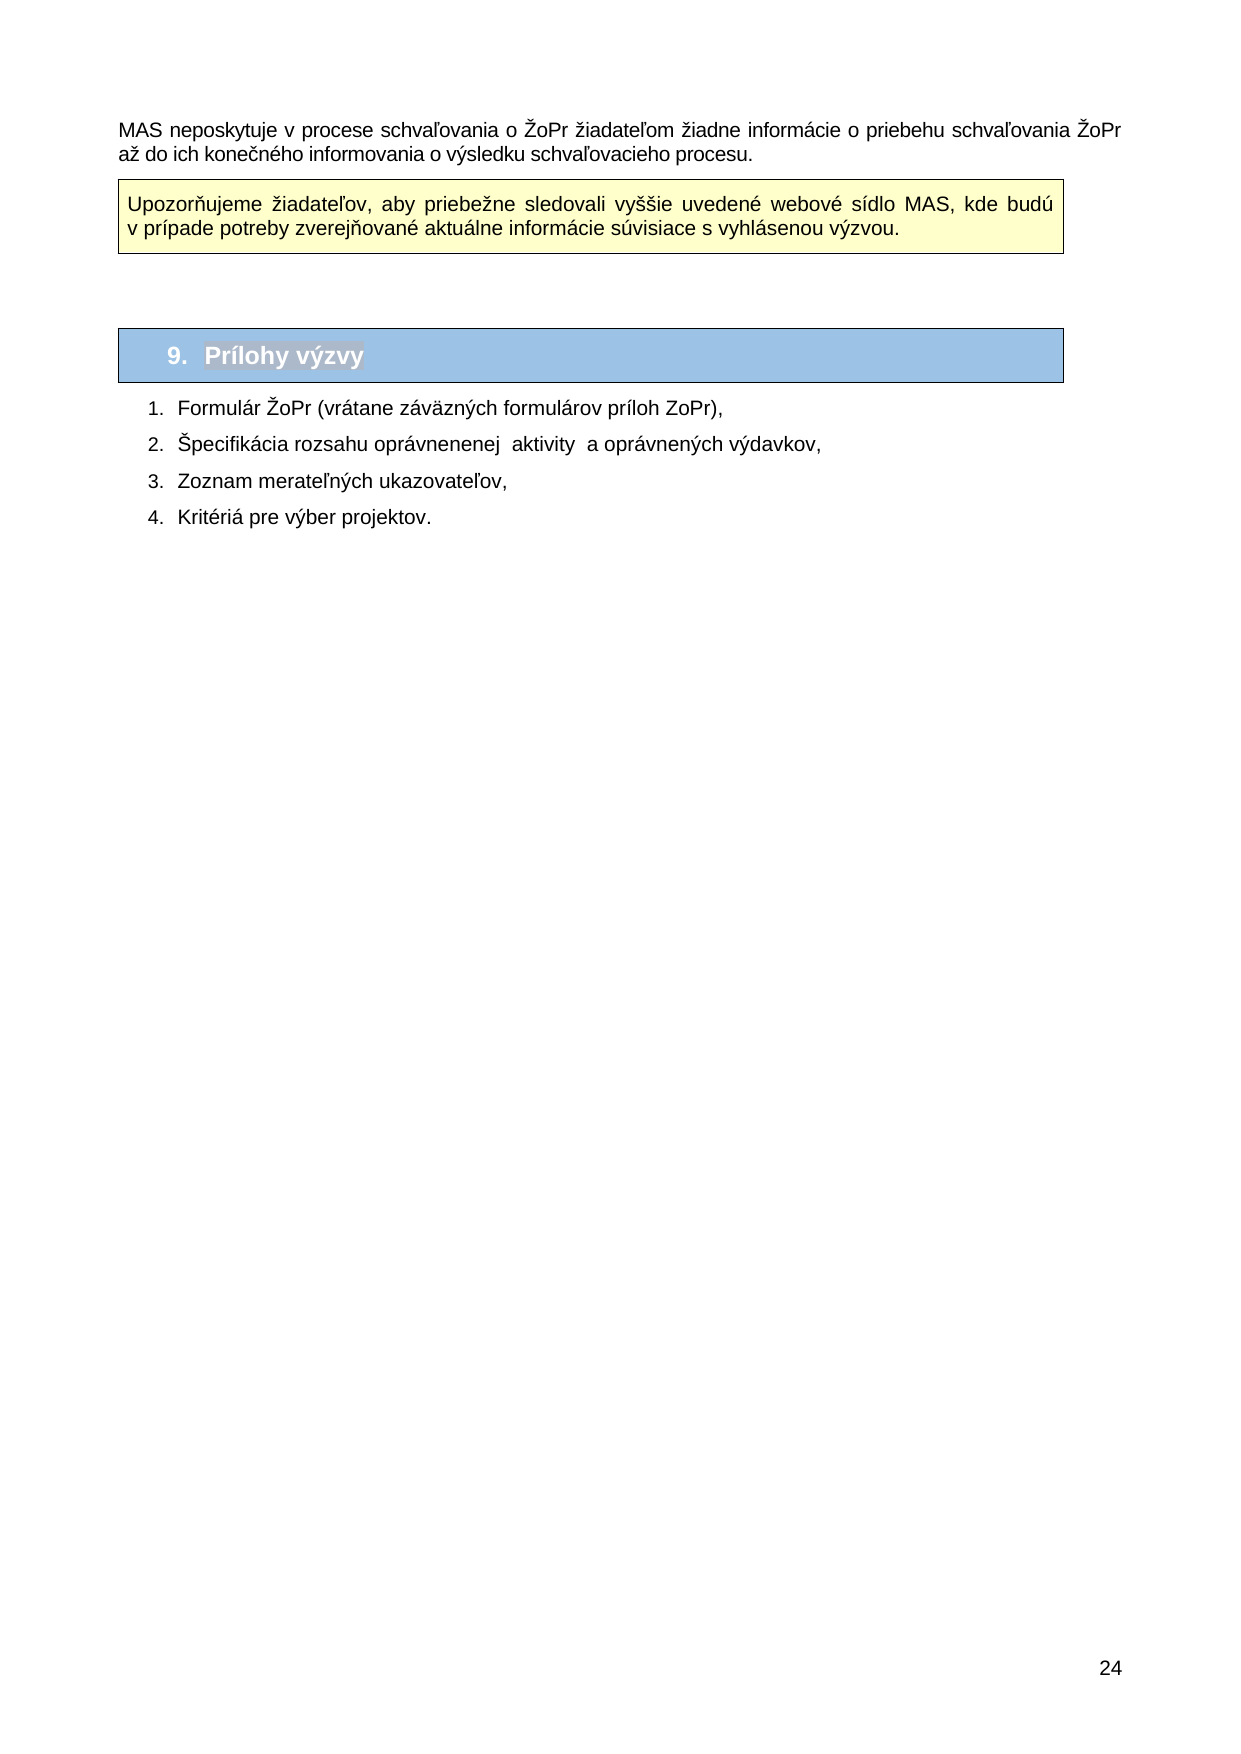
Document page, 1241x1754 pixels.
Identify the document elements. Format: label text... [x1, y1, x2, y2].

table_header Prílohy výzvy [119, 329, 1063, 382]
list Kritériá pre výber projektov. [148, 505, 1122, 529]
text MAS neposkytuje v procese schvaľovania o ŽoPr žiadateľom žiadne informácie o priebehu schvaľovania ŽoPr až do ich konečného informovania o výsledku schvaľovacieho procesu. [118, 118, 1122, 166]
list Zoznam merateľných ukazovateľov, [148, 469, 1122, 493]
list Formulár ŽoPr (vrátane záväzných formulárov príloh ZoPr), [148, 396, 1122, 420]
table_header Upozorňujeme žiadateľov, aby priebežne sledovali vyššie uvedené webové sídlo MAS, kde budú v prípade potreby zverejňované aktuálne informácie súvisiace s vyhlásenou výzvou. [119, 180, 1063, 252]
list Špecifikácia rozsahu oprávnenenej aktivity a oprávnených výdavkov, [148, 432, 1122, 456]
